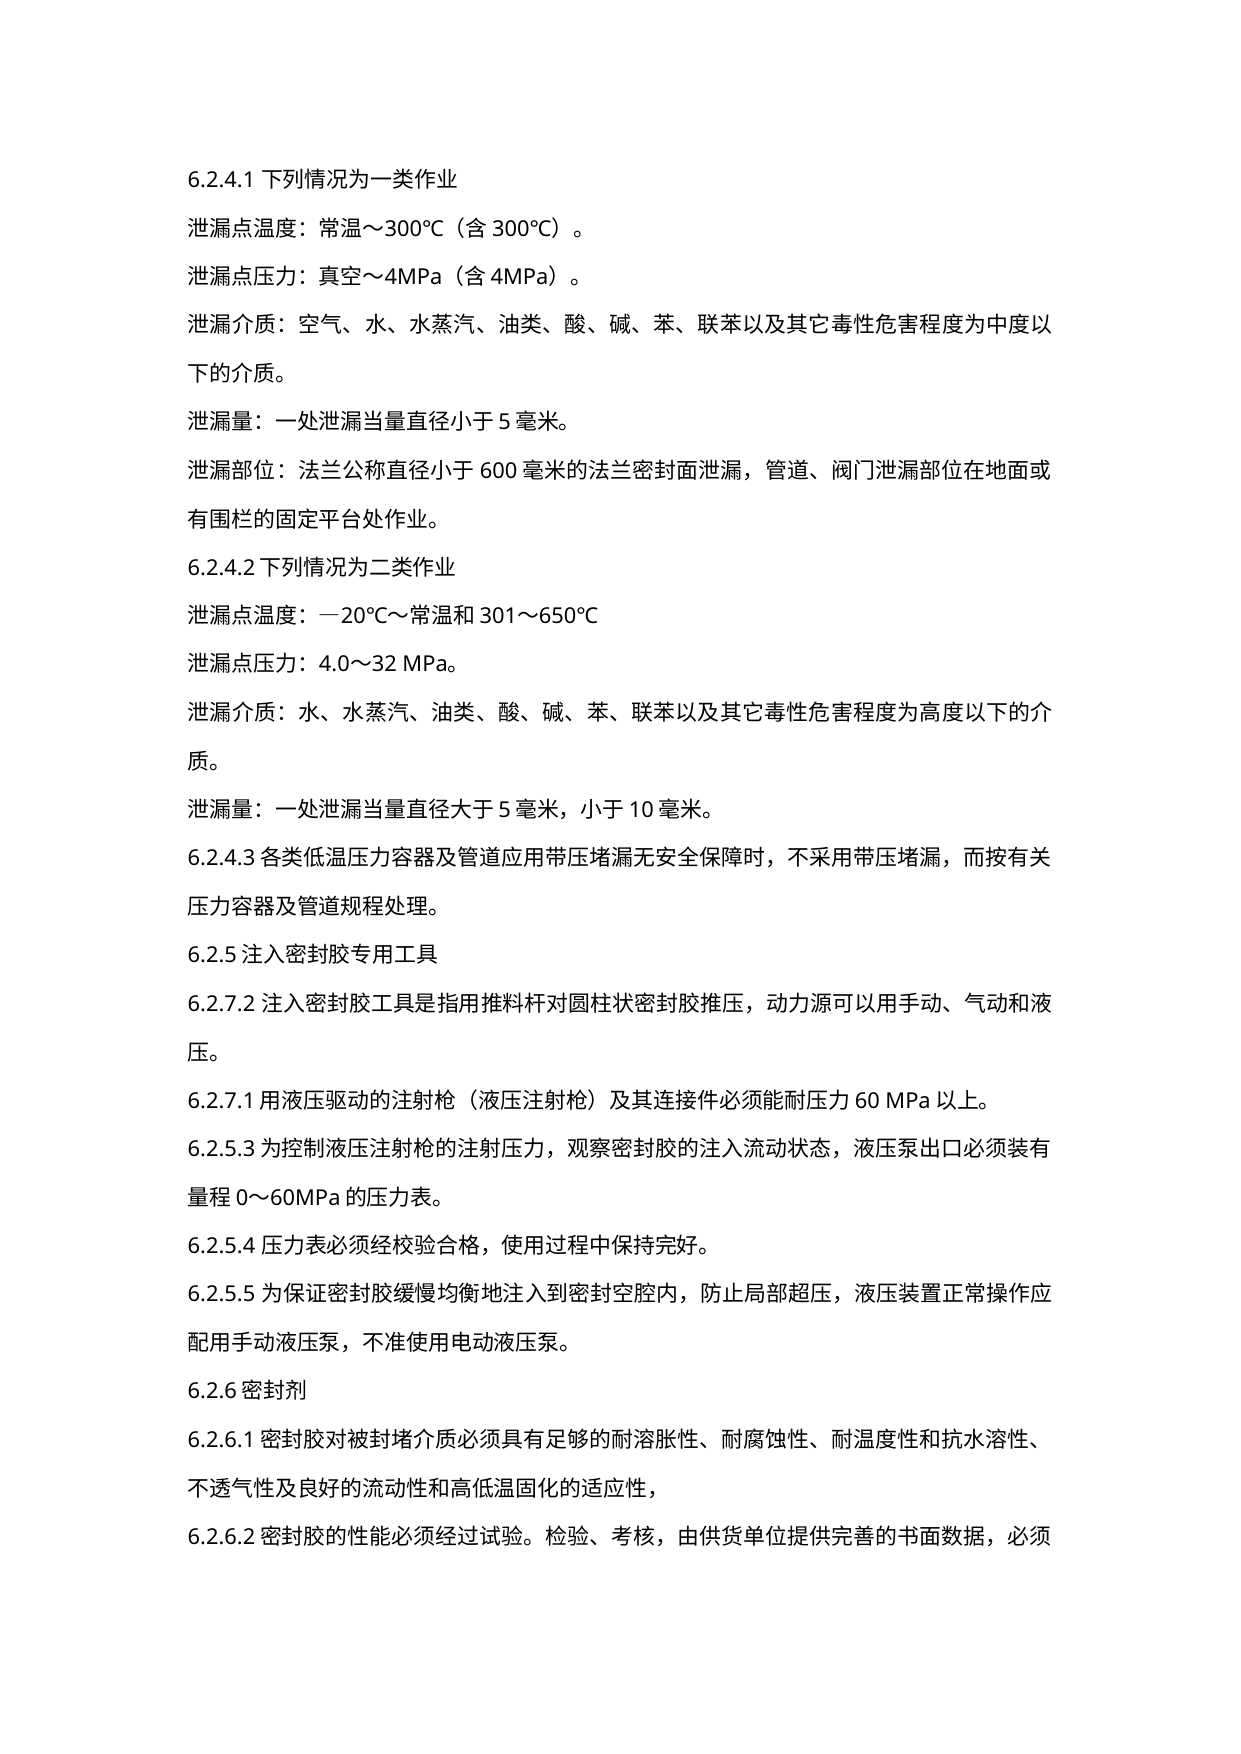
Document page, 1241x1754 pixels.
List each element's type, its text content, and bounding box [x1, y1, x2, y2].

text 泄漏点压力：4.0～32 MPa。 [187, 646, 1053, 679]
text 6.2.4.3各类低温压力容器及管道应用带压堵漏无安全保障时，不采用带压堵漏，而按有关压力容器及管道规程处理。 [187, 840, 1053, 921]
text 泄漏量：一处泄漏当量直径大于5毫米，小于10毫米。 [187, 792, 1053, 824]
text 6.2.6密封剂 [187, 1373, 1053, 1406]
text 6.2.4.2下列情况为二类作业 [187, 549, 1053, 582]
text 6.2.5.3为控制液压注射枪的注射压力，观察密封胶的注入流动状态，液压泵出口必须装有量程0～60MPa的压力表。 [187, 1131, 1053, 1212]
text 6.2.6.1密封胶对被封堵介质必须具有足够的耐溶胀性、耐腐蚀性、耐温度性和抗水溶性、不透气性及良好的流动性和高低温固化的适应性， [187, 1422, 1053, 1503]
text 6.2.5注入密封胶专用工具 [187, 937, 1053, 969]
text 6.2.4.1 下列情况为一类作业 [187, 162, 1053, 194]
text 泄漏量：一处泄漏当量直径小于5毫米。 [187, 404, 1053, 437]
text 泄漏介质：空气、水、水蒸汽、油类、酸、碱、苯、联苯以及其它毒性危害程度为中度以下的介质。 [187, 307, 1053, 388]
text 6.2.5.5 为保证密封胶缓慢均衡地注入到密封空腔内，防止局部超压，液压装置正常操作应配用手动液压泵，不准使用电动液压泵。 [187, 1276, 1053, 1357]
text 泄漏点压力：真空～4MPa（含4MPa）。 [187, 259, 1053, 291]
text 泄漏点温度：—～常温和301～ [187, 598, 1053, 630]
text 泄漏介质：水、水蒸汽、油类、酸、碱、苯、联苯以及其它毒性危害程度为高度以下的介质。 [187, 694, 1053, 776]
text 泄漏点温度：常温～（含）。 [187, 210, 1053, 243]
text 泄漏部位：法兰公称直径小于600毫米的法兰密封面泄漏，管道、阀门泄漏部位在地面或有围栏的固定平台处作业。 [187, 452, 1053, 534]
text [187, 1519, 1053, 1551]
text 6.2.7.2 注入密封胶工具是指用推料杆对圆柱状密封胶推压，动力源可以用手动、气动和液压。 [187, 985, 1053, 1067]
text 6.2.5.4 压力表必须经校验合格，使用过程中保持完好。 [187, 1228, 1053, 1260]
text 6.2.7.1用液压驱动的注射枪（液压注射枪）及其连接件必须能耐压力60 MPa以上。 [187, 1082, 1053, 1115]
